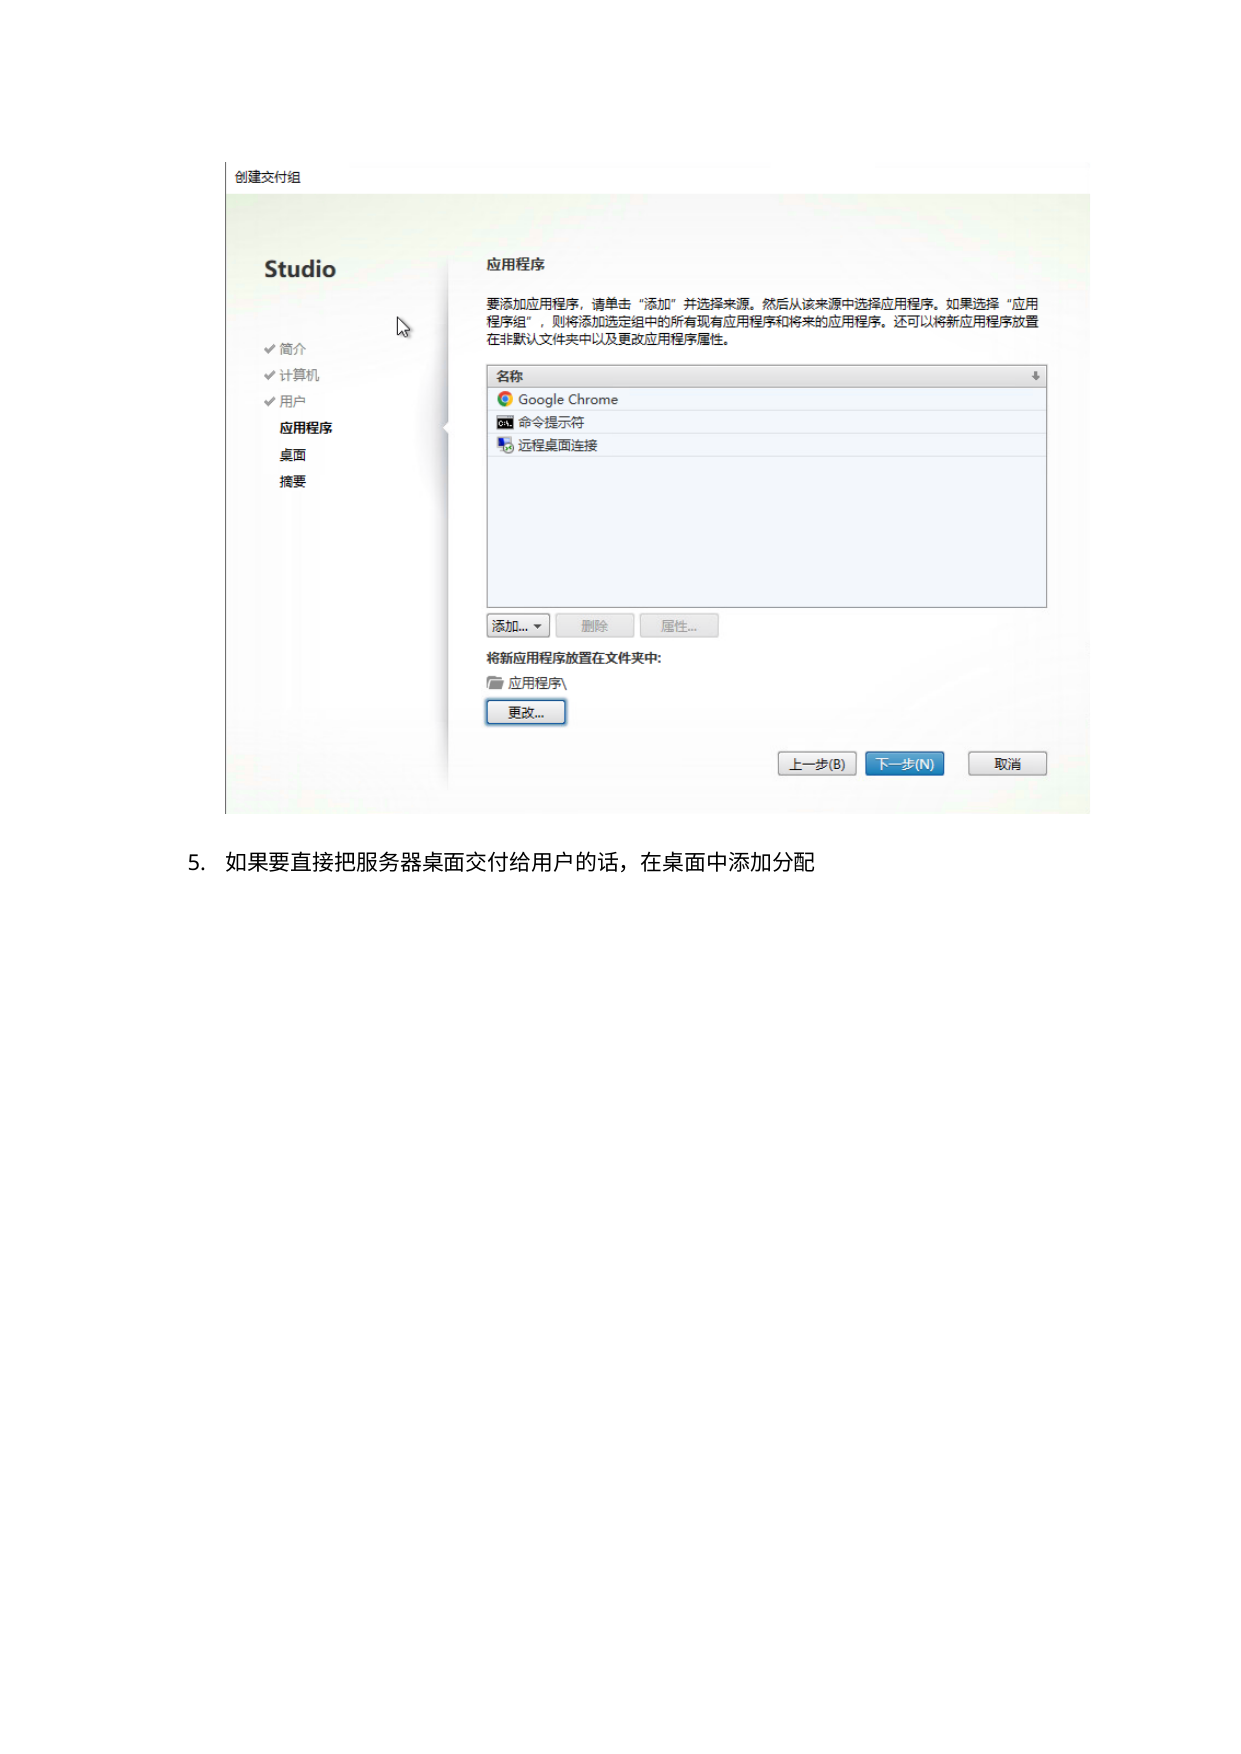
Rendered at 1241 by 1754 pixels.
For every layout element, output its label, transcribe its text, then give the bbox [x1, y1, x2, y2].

list 如果要直接把服务器桌面交付给用户的话，在桌面中添加分配 [187, 844, 1053, 877]
picture [225, 162, 1091, 814]
